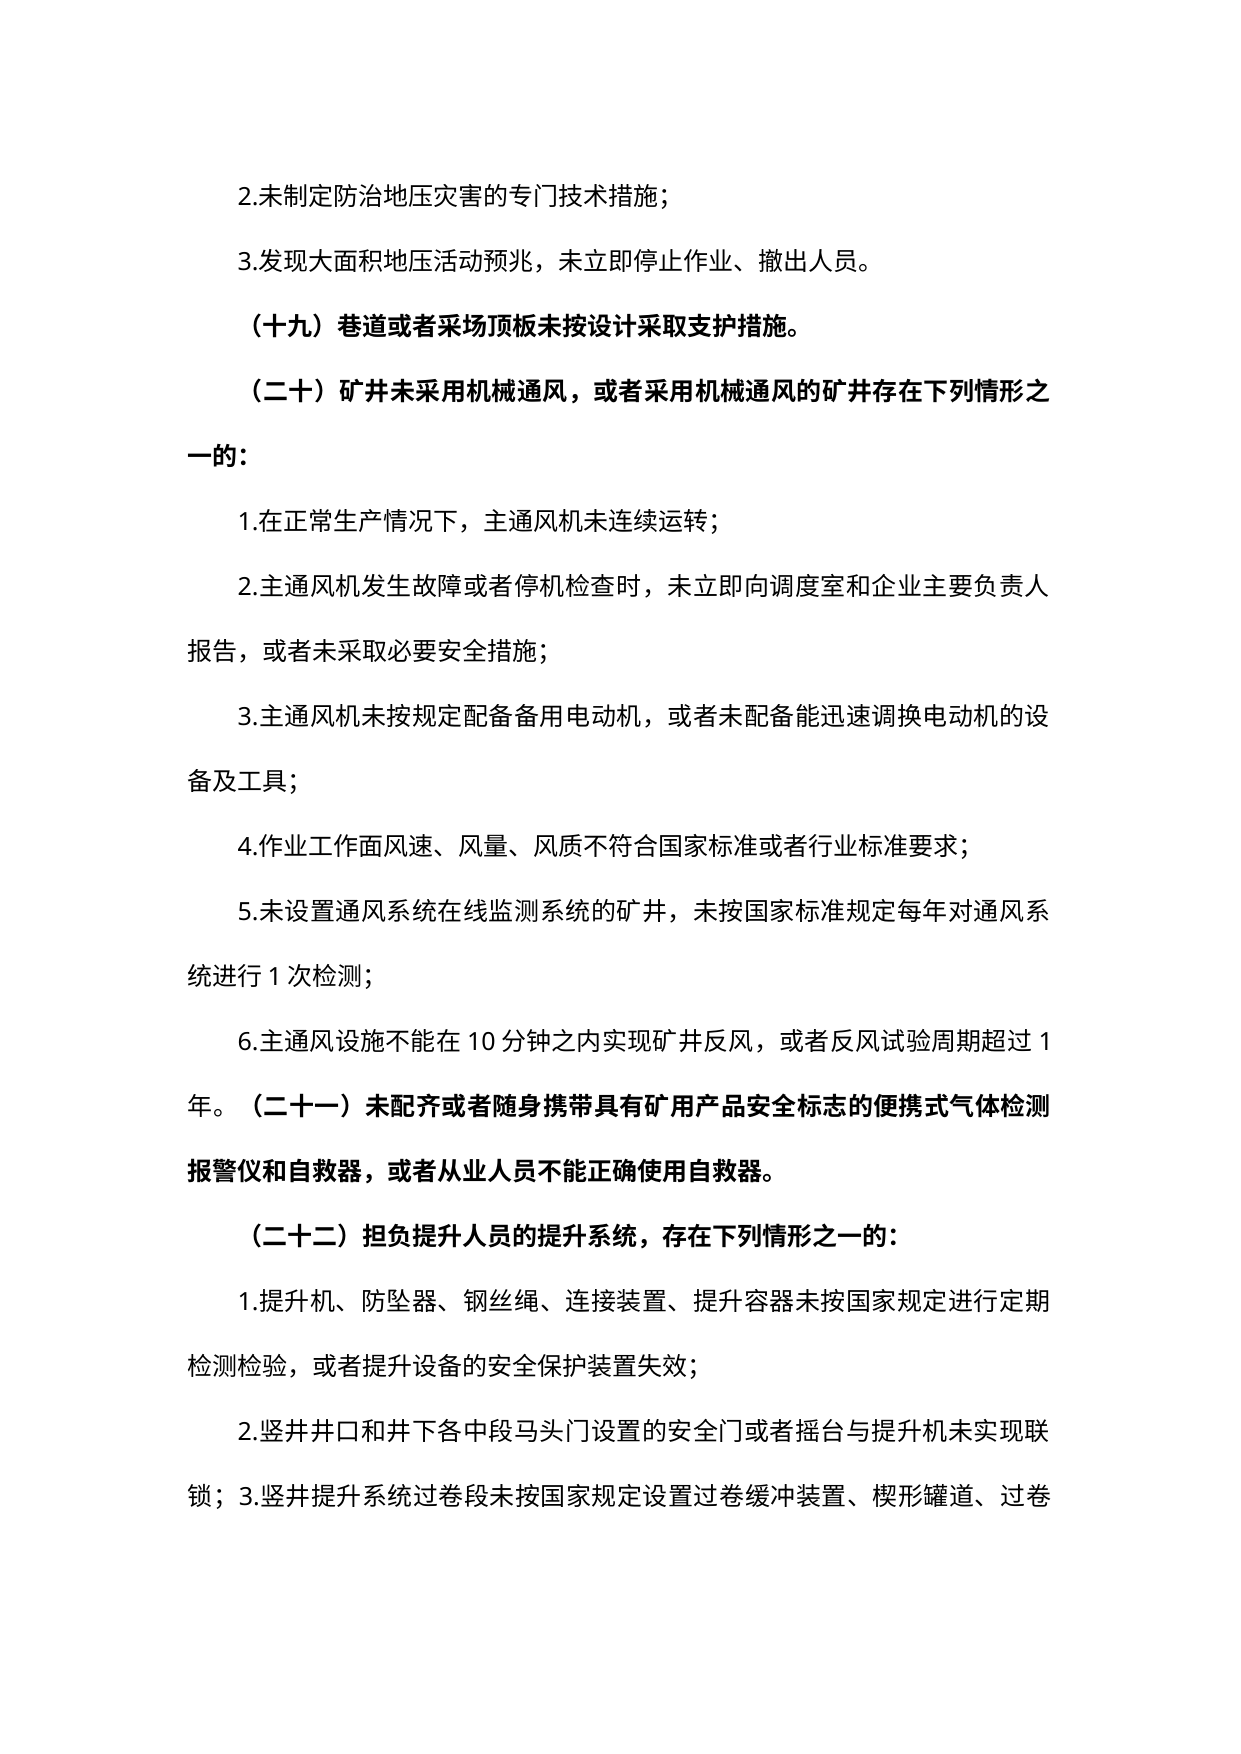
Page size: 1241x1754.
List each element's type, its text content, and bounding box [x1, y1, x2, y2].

text 1.在正常生产情况下，主通风机未连续运转； [187, 487, 1053, 552]
text （二十二）担负提升人员的提升系统，存在下列情形之一的： [187, 1202, 1053, 1267]
text （二十）矿井未采用机械通风，或者采用机械通风的矿井存在下列情形之一的： [187, 357, 1053, 487]
text 6.主通风设施不能在10分钟之内实现矿井反风，或者反风试验周期超过1年。（二十一）未配齐或者随身携带具有矿用产品安全标志的便携式气体检测报警仪和自救器，或者从业人员不能正确使用自救器。 [187, 1007, 1053, 1202]
text 4.作业工作面风速、风量、风质不符合国家标准或者行业标准要求； [187, 812, 1053, 877]
text 2.未制定防治地压灾害的专门技术措施； [187, 162, 1053, 227]
text 5.未设置通风系统在线监测系统的矿井，未按国家标准规定每年对通风系统进行1次检测； [187, 877, 1053, 1007]
text 1.提升机、防坠器、钢丝绳、连接装置、提升容器未按国家规定进行定期检测检验，或者提升设备的安全保护装置失效； [187, 1267, 1053, 1397]
text 3.主通风机未按规定配备备用电动机，或者未配备能迅速调换电动机的设备及工具； [187, 682, 1053, 812]
text 3.发现大面积地压活动预兆，未立即停止作业、撤出人员。 [187, 227, 1053, 292]
text 2.主通风机发生故障或者停机检查时，未立即向调度室和企业主要负责人报告，或者未采取必要安全措施； [187, 552, 1053, 682]
text （十九）巷道或者采场顶板未按设计采取支护措施。 [187, 292, 1053, 357]
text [187, 1397, 1053, 1527]
